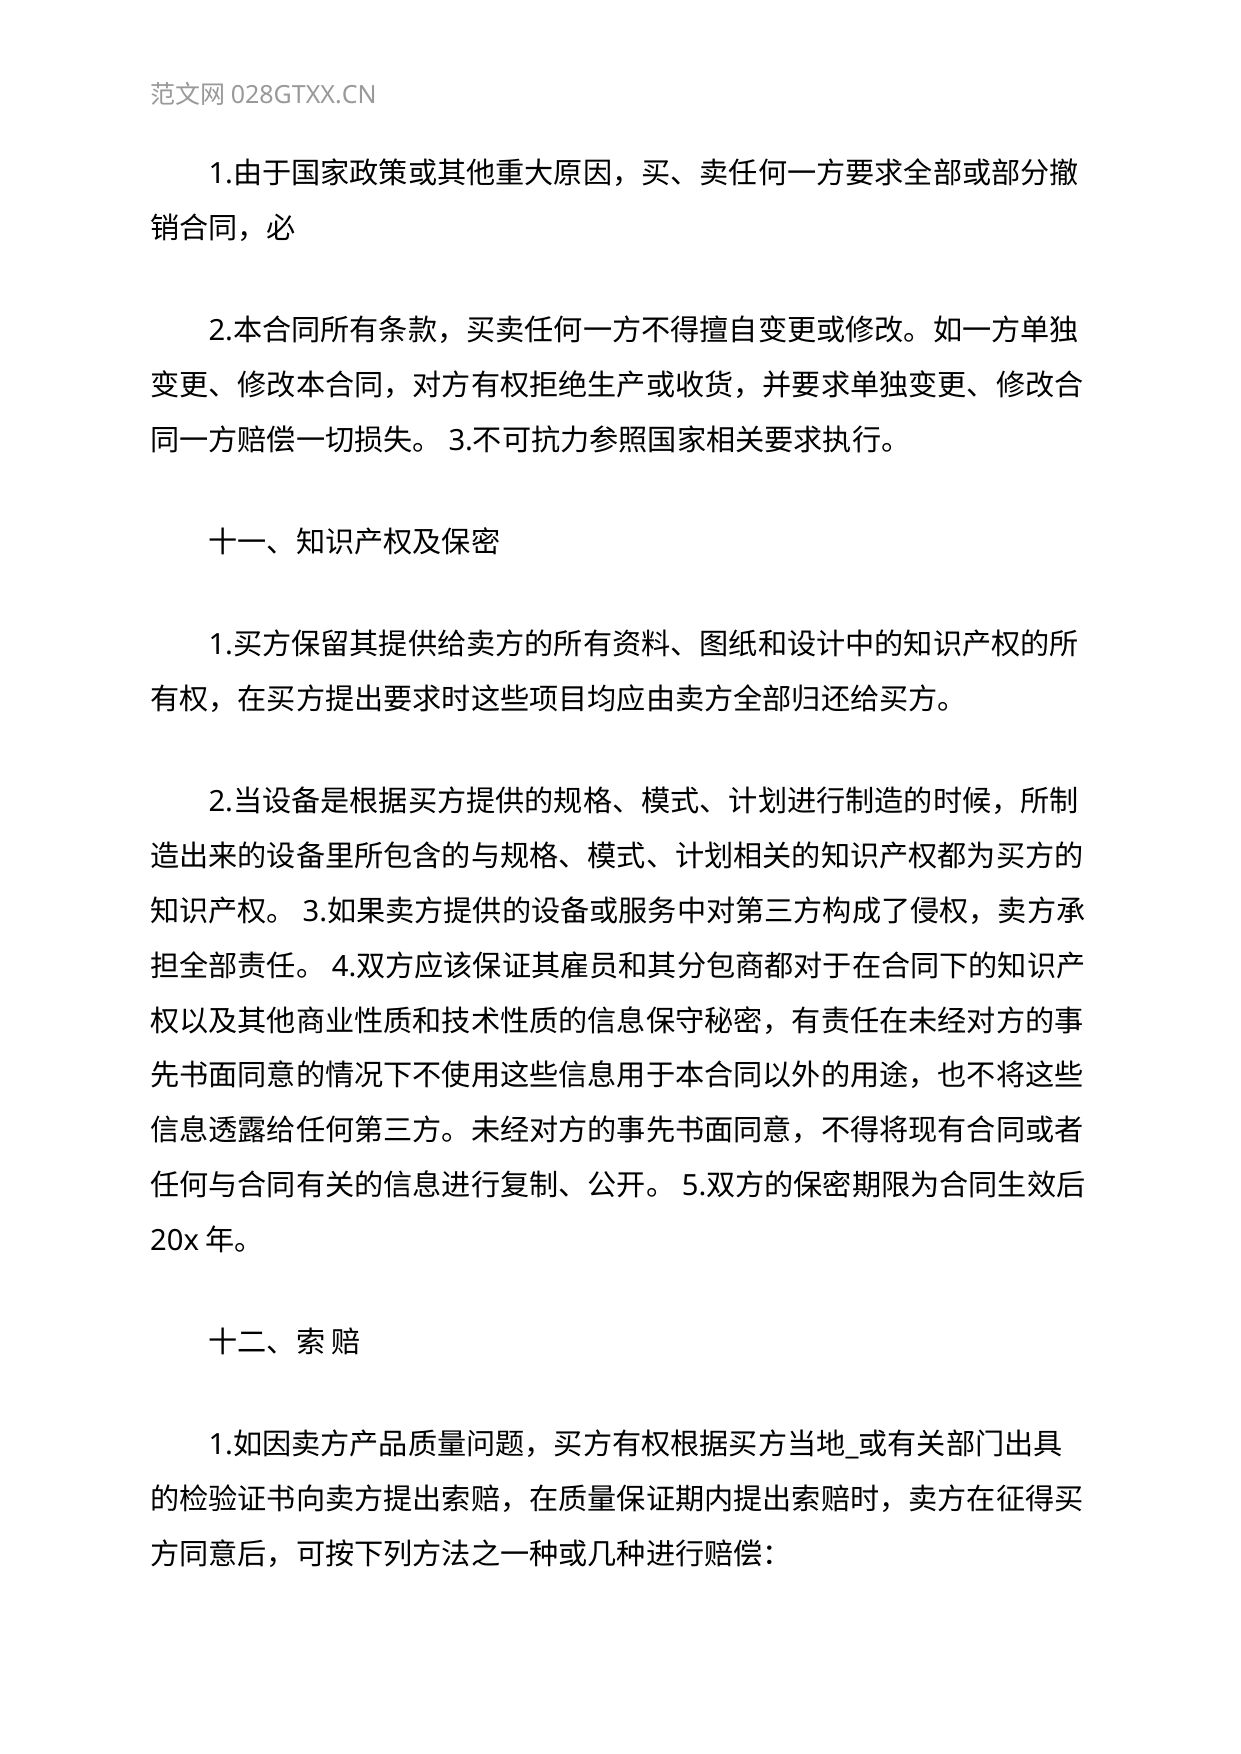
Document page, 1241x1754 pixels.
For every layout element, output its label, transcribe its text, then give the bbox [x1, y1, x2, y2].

text 1.如因卖方产品质量问题，买方有权根据买方当地_或有关部门出具的检验证书向卖方提出索赔，在质量保证期内提出索赔时，卖方在征得买方同意后，可按下列方法之一种或几种进行赔偿： [150, 1421, 1090, 1573]
text 2.本合同所有条款，买卖任何一方不得擅自变更或修改。如一方单独变更、修改本合同，对方有权拒绝生产或收货，并要求单独变更、修改合同一方赔偿一切损失。 3.不可抗力参照国家相关要求执行。 [150, 307, 1090, 459]
text 1.由于国家政策或其他重大原因，买、卖任何一方要求全部或部分撤销合同，必 [150, 150, 1090, 247]
text 2.当设备是根据买方提供的规格、模式、计划进行制造的时候，所制造出来的设备里所包含的与规格、模式、计划相关的知识产权都为买方的知识产权。 3.如果卖方提供的设备或服务中对第三方构成了侵权，卖方承担全部责任。 4.双方应该保证其雇员和其分包商都对于在合同下的知识产权以及其他商业性质和技术性质的信息保守秘密，有责任在未经对方的事先书面同意的情况下不使用这些信息用于本合同以外的用途，也不将这些信息透露给任何第三方。未经对方的事先书面同意，不得将现有合同或者任何与合同有关的信息进行复制、公开。 5.双方的保密期限为合同生效后20x年。 [150, 777, 1090, 1259]
text 十一、知识产权及保密 [150, 519, 1090, 561]
text 1.买方保留其提供给卖方的所有资料、图纸和设计中的知识产权的所有权，在买方提出要求时这些项目均应由卖方全部归还给买方。 [150, 620, 1090, 718]
text 十二、索 赔 [150, 1319, 1090, 1361]
